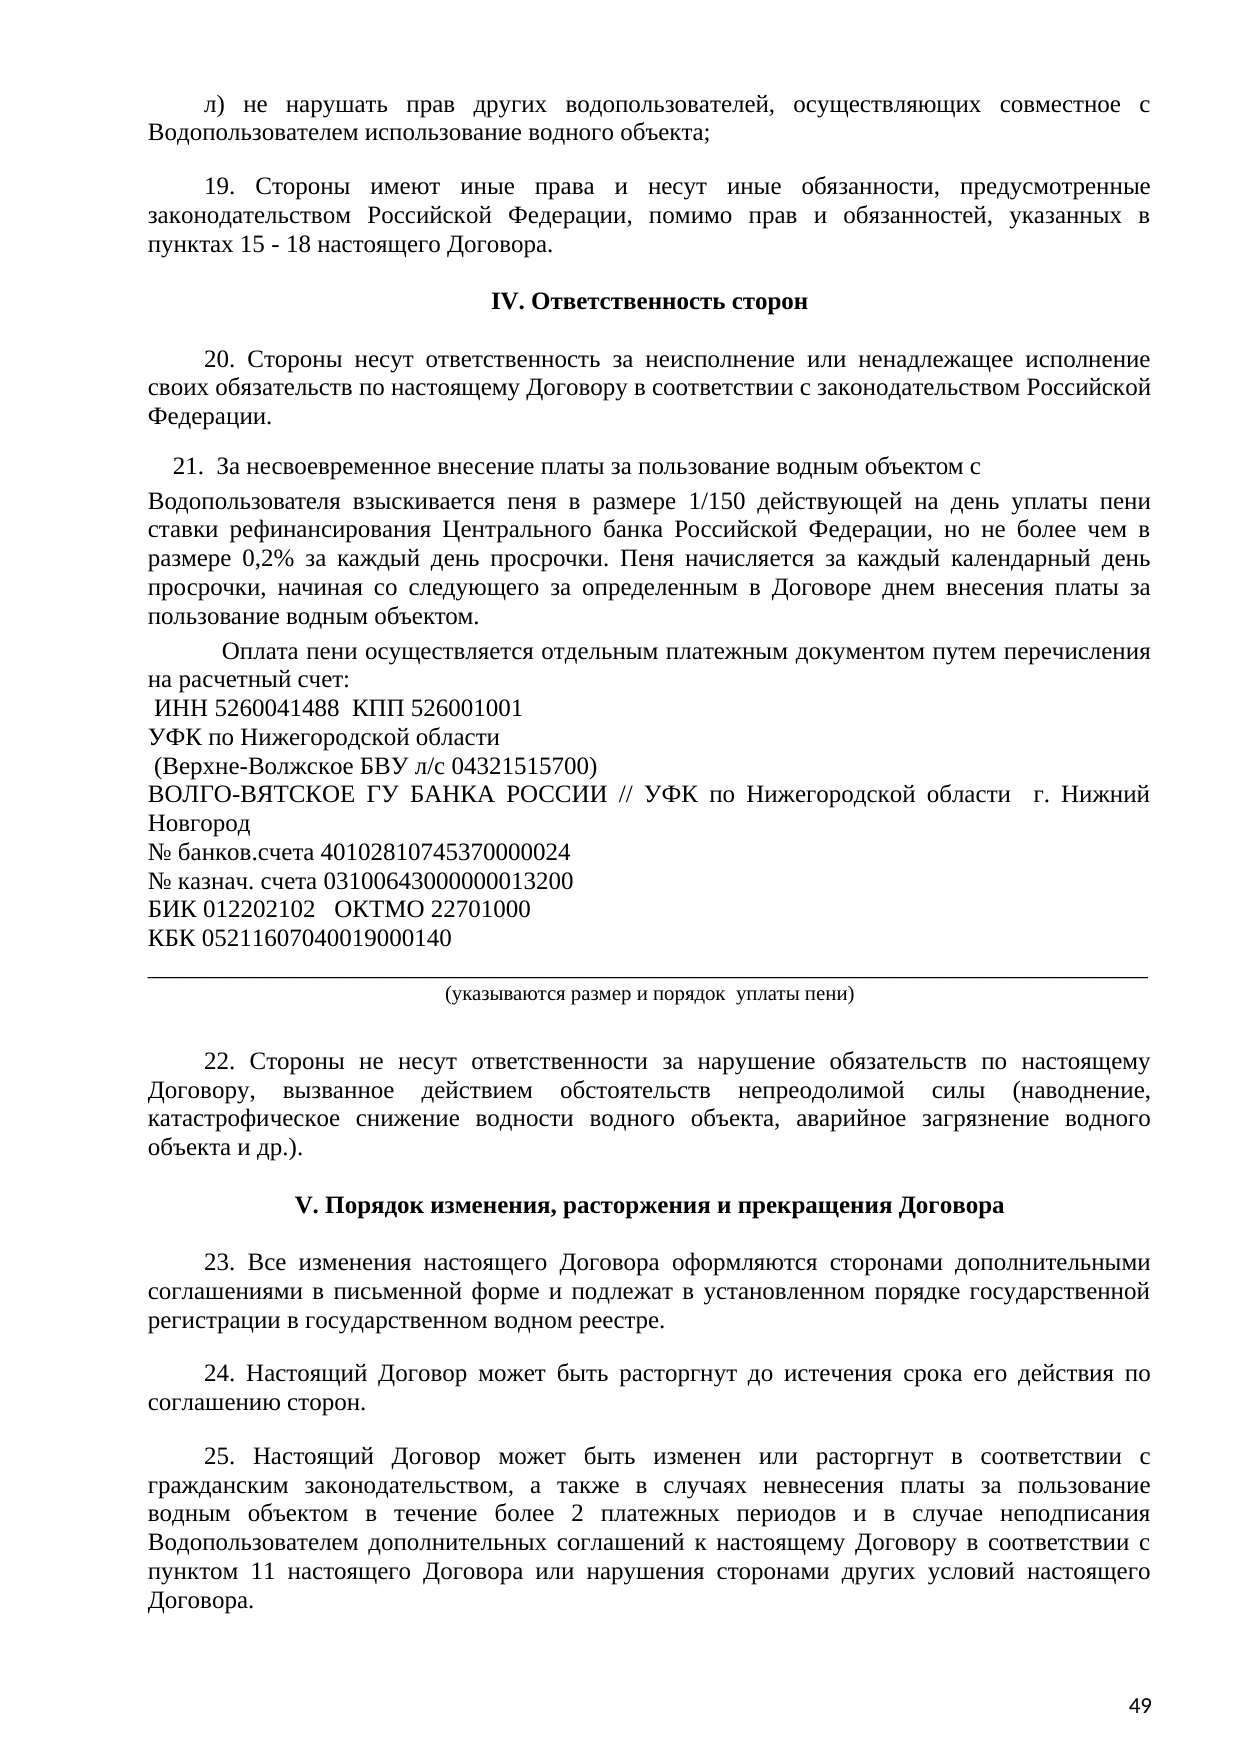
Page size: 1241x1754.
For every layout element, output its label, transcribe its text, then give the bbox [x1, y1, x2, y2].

text 20. Стороны несут ответственность за неисполнение или ненадлежащее исполнение своих обязательств по настоящему Договору в соответствии с законодательством Российской Федерации. [148, 344, 1152, 430]
subtitle 21. За несвоевременное внесение платы за пользование водным объектом с [148, 451, 1152, 479]
text УФК по Нижегородской области [148, 722, 1152, 751]
subtitle ________________________________________________________________________________ [148, 952, 1152, 981]
text 23. Все изменения настоящего Договора оформляются сторонами дополнительными соглашениями в письменной форме и подлежат в установленном порядке государственной регистрации в государственном водном реестре. [148, 1247, 1152, 1333]
text Оплата пени осуществляется отдельным платежным документом путем перечисления на расчетный счет: [148, 636, 1152, 693]
text № банков.счета 40102810745370000024 [148, 837, 1152, 866]
text 24. Настоящий Договор может быть расторгнут до истечения срока его действия по соглашению сторон. [148, 1358, 1152, 1416]
text ВОЛГО-ВЯТСКОЕ ГУ БАНКА РОССИИ // УФК по Нижегородской области г. Нижний Новгород [148, 779, 1152, 837]
text 22. Стороны не несут ответственности за нарушение обязательств по настоящему Договору, вызванное действием обстоятельств непреодолимой силы (наводнение, катастрофическое снижение водности водного объекта, аварийное загрязнение водного объекта и др.). [148, 1046, 1152, 1161]
text БИК 012202102 ОКТМО 22701000 [148, 894, 1152, 923]
text (Верхне-Волжское БВУ л/с 04321515700) [148, 751, 1152, 779]
text 19. Стороны имеют иные права и несут иные обязанности, предусмотренные законодательством Российской Федерации, помимо прав и обязанностей, указанных в пунктах 15 - 18 настоящего Договора. [148, 171, 1152, 257]
text № казнач. счета 03100643000000013200 [148, 866, 1152, 894]
subtitle (указываются размер и порядок уплаты пени) [148, 981, 1152, 1005]
text л) не нарушать прав других водопользователей, осуществляющих совместное с Водопользователем использование водного объекта; [148, 89, 1152, 146]
text IV. Ответственность сторон [148, 286, 1152, 315]
subtitle Водопользователя взыскивается пеня в размере 1/150 действующей на день уплаты пени ставки рефинансирования Центрального банка Российской Федерации, но не более чем в размере 0,2% за каждый день просрочки. Пеня начисляется за каждый календарный день просрочки, начиная со следующего за определенным в Договоре днем внесения платы за пользование водным объектом. [148, 486, 1152, 629]
text V. Порядок изменения, расторжения и прекращения Договора [148, 1190, 1152, 1218]
text ИНН 5260041488 КПП 526001001 [148, 693, 1152, 722]
text 25. Настоящий Договор может быть изменен или расторгнут в соответствии с гражданским законодательством, а также в случаях невнесения платы за пользование водным объектом в течение более 2 платежных периодов и в случае неподписания Водопользователем дополнительных соглашений к настоящему Договору в соответствии с пунктом 11 настоящего Договора или нарушения сторонами других условий настоящего Договора. [148, 1441, 1152, 1613]
text КБК 05211607040019000140 [148, 923, 1152, 952]
